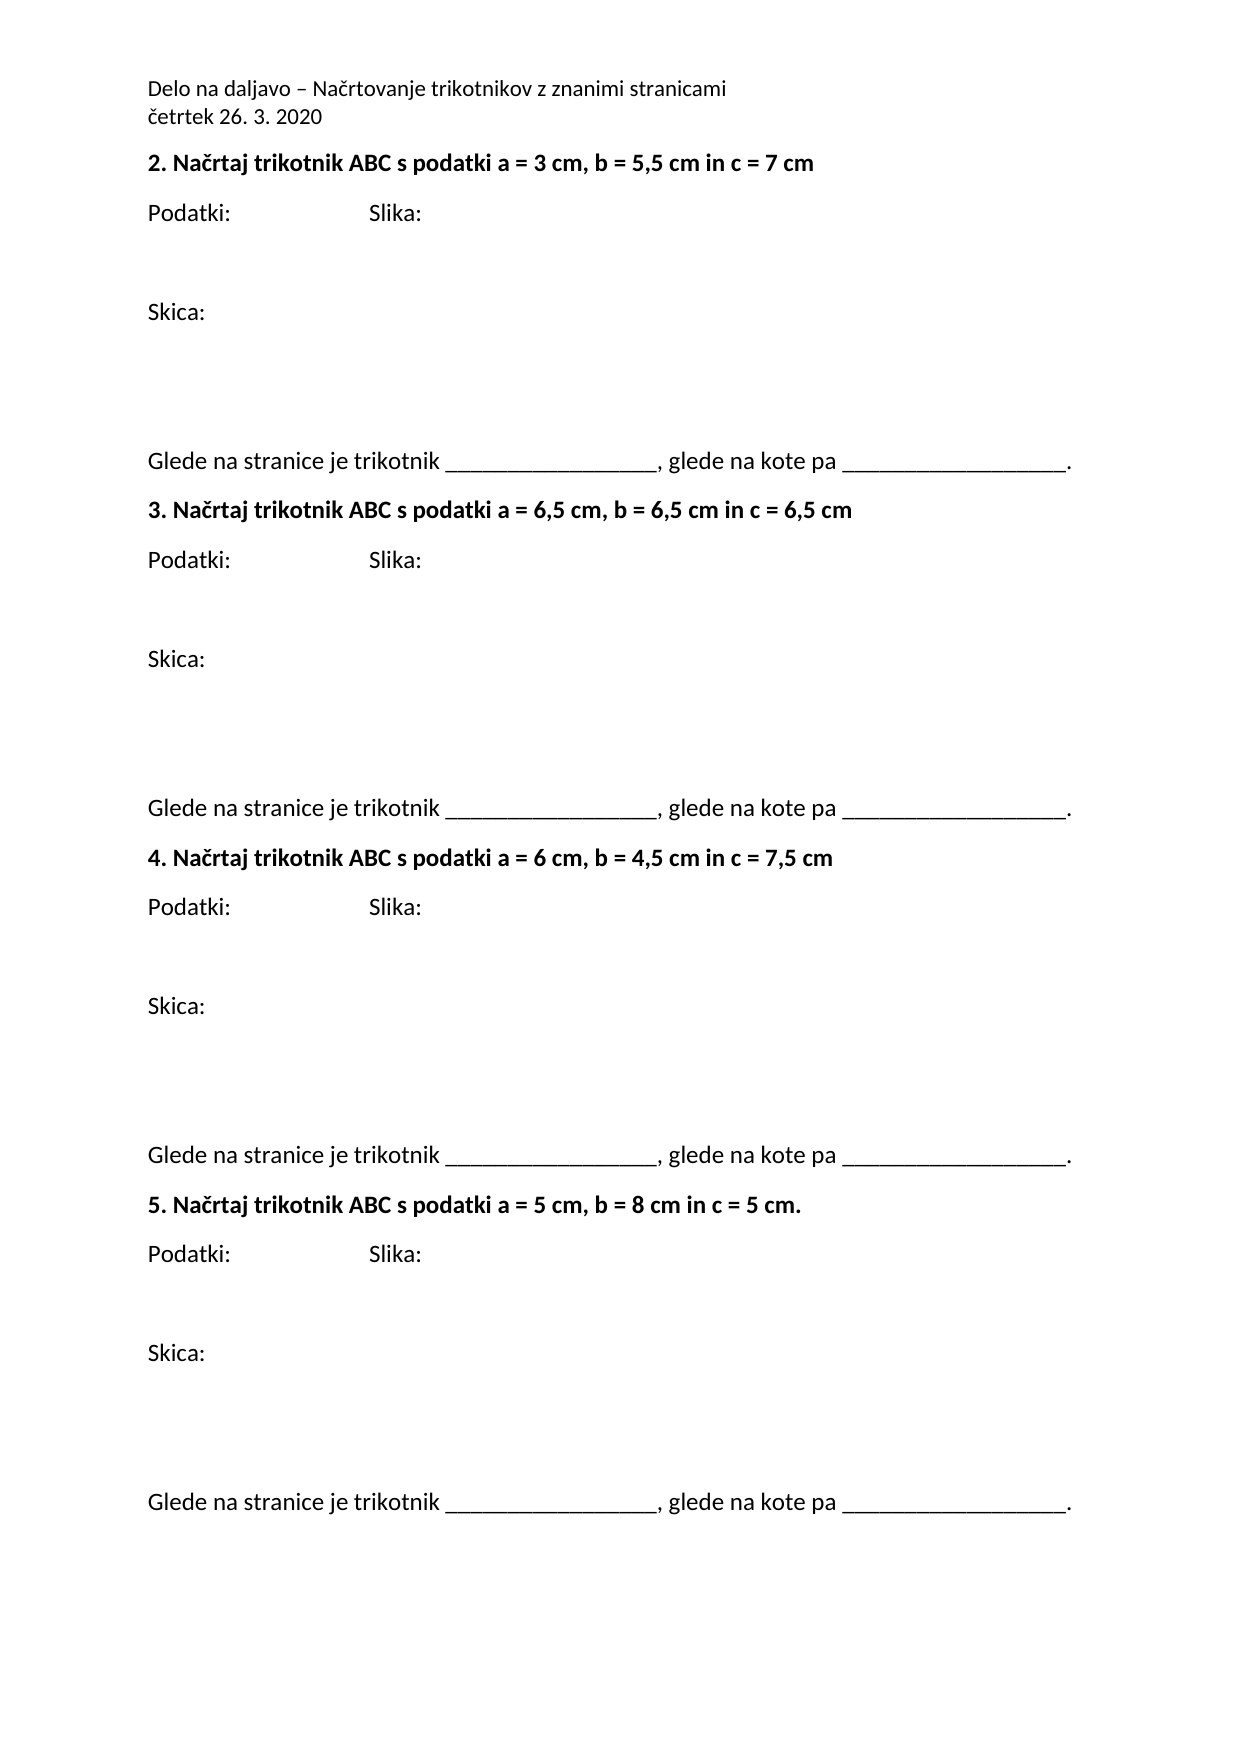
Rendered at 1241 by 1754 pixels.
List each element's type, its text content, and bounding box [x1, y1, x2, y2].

text Skica: [148, 1338, 1093, 1368]
text 4. Načrtaj trikotnik ABC s podatki a = 6 cm, b = 4,5 cm in c = 7,5 cm [148, 842, 1093, 872]
text 3. Načrtaj trikotnik ABC s podatki a = 6,5 cm, b = 6,5 cm in c = 6,5 cm [148, 495, 1093, 525]
text Podatki: Slika: [148, 544, 1093, 575]
text Skica: [148, 991, 1093, 1021]
text Skica: [148, 643, 1093, 674]
text Podatki: Slika: [148, 1238, 1093, 1269]
text Glede na stranice je trikotnik _________________, glede na kote pa __________________. [148, 1486, 1093, 1517]
text 5. Načrtaj trikotnik ABC s podatki a = 5 cm, b = 8 cm in c = 5 cm. [148, 1189, 1093, 1219]
text Podatki: Slika: [148, 891, 1093, 922]
text Podatki: Slika: [148, 197, 1093, 228]
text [148, 445, 1093, 476]
text Skica: [148, 296, 1093, 327]
text 2. Načrtaj trikotnik ABC s podatki a = 3 cm, b = 5,5 cm in c = 7 cm [148, 148, 1093, 178]
text Glede na stranice je trikotnik _________________, glede na kote pa __________________. [148, 792, 1093, 823]
text Glede na stranice je trikotnik _________________, glede na kote pa __________________. [148, 1139, 1093, 1170]
